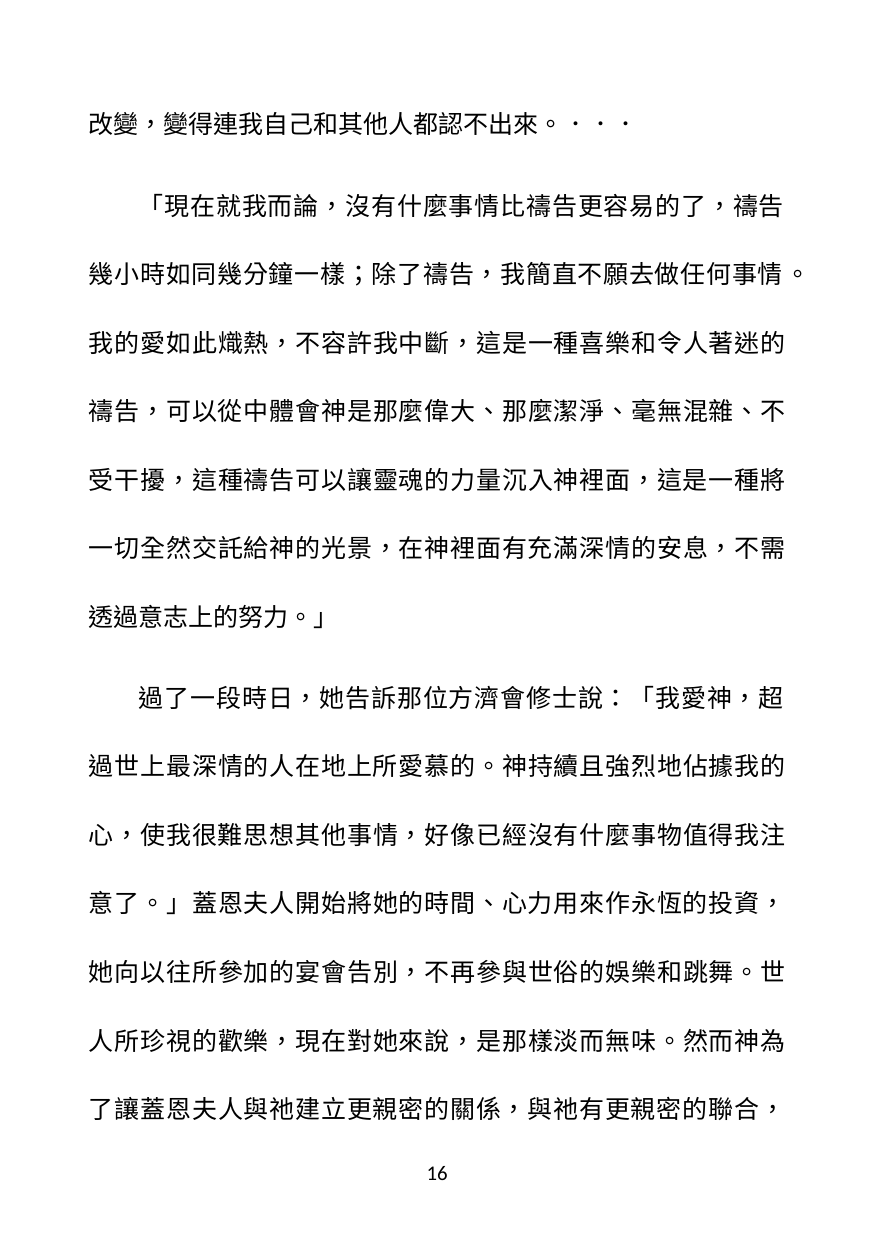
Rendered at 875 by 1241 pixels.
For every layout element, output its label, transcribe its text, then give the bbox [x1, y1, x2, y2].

text 「現在就我而論，沒有什麼事情比禱告更容易的了，禱告幾小時如同幾分鐘一樣；除了禱告，我簡直不願去做任何事情。我的愛如此熾熱，不容許我中斷，這是一種喜樂和令人著迷的禱告，可以從中體會神是那麼偉大、那麼潔淨、毫無混雜、不受干擾，這種禱告可以讓靈魂的力量沉入神裡面，這是一種將一切全然交託給神的光景，在神裡面有充滿深情的安息，不需透過意志上的努力。」 [89, 170, 785, 650]
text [89, 662, 785, 1142]
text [89, 89, 785, 157]
